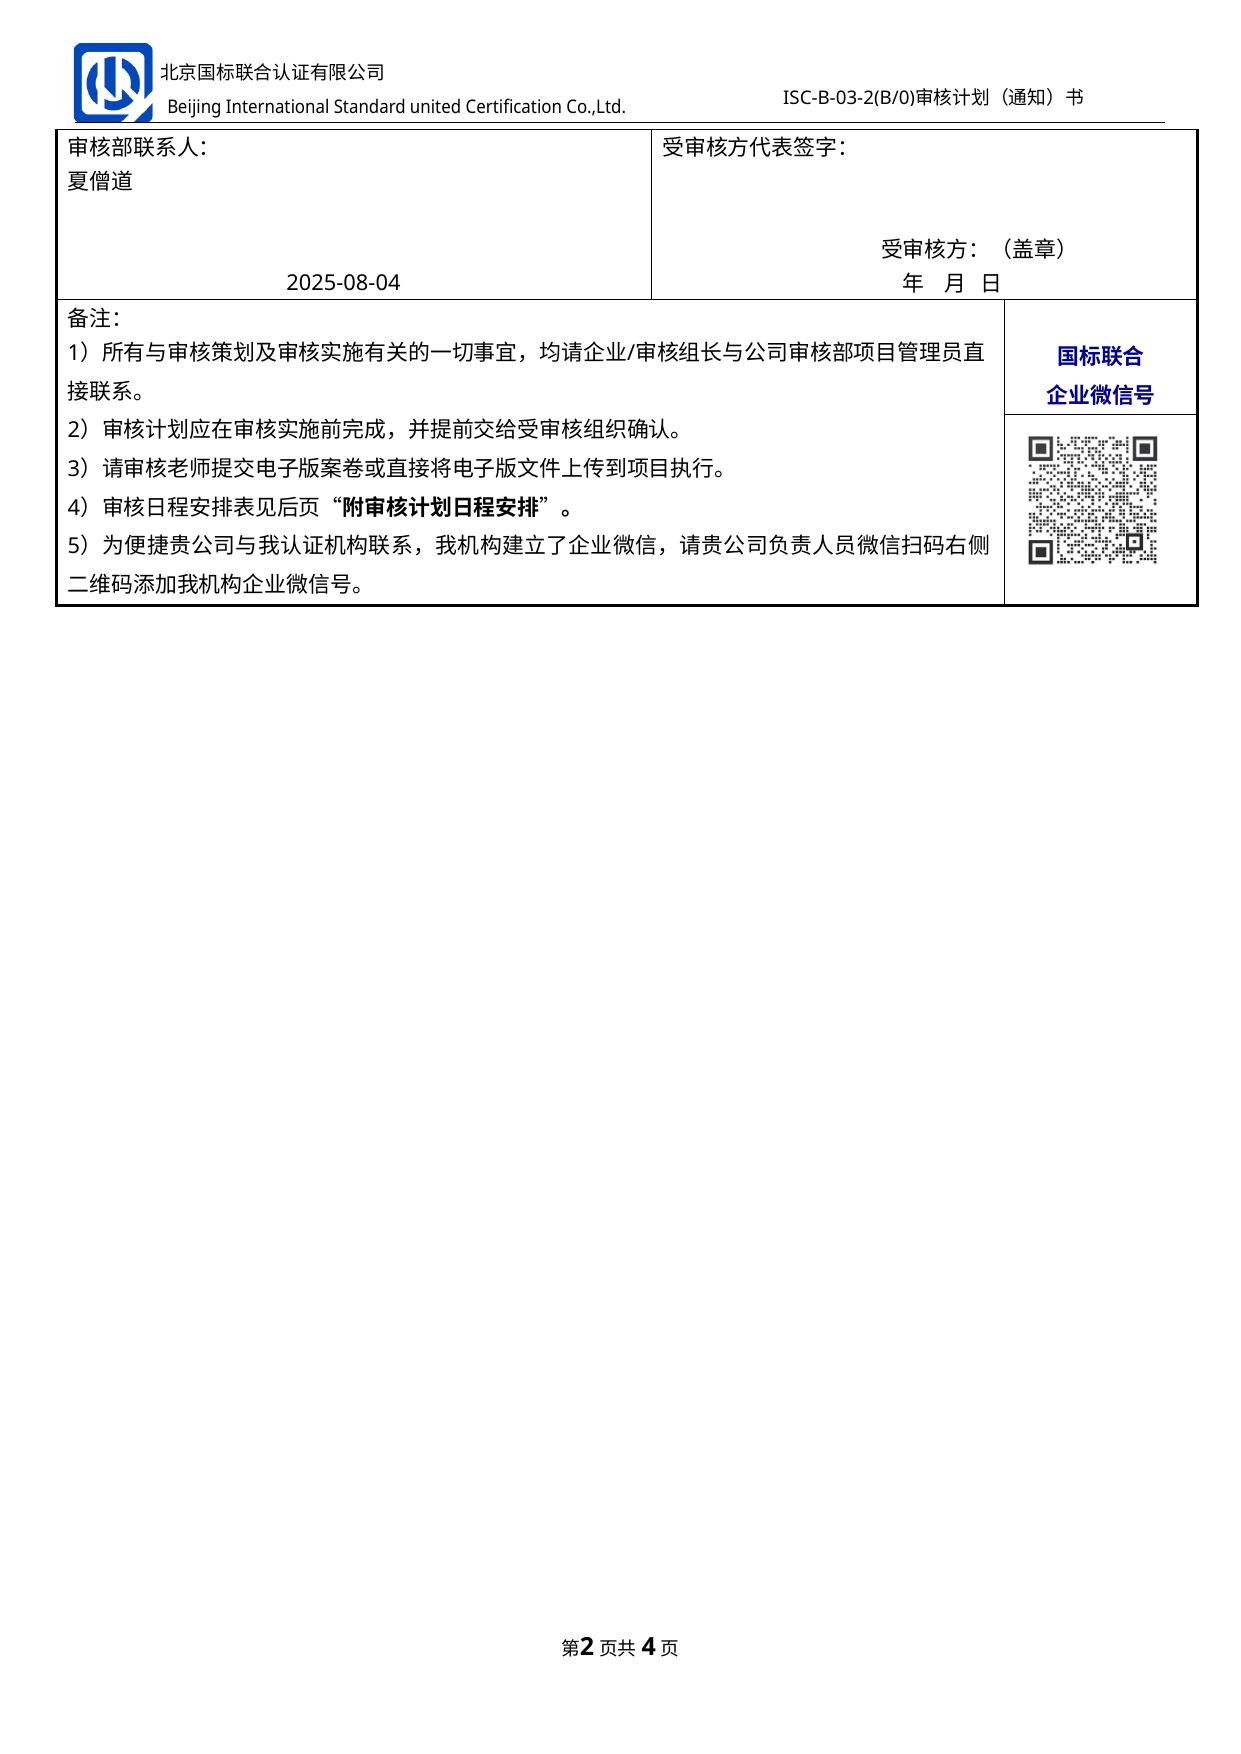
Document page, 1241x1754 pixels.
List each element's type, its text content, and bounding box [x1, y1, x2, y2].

picture [73, 43, 153, 123]
table_cell 受审核方代表签字： 受审核方：（盖章） 年 月 日 [652, 130, 1196, 299]
table_cell 国标联合 企业微信号 [1005, 300, 1196, 414]
table_cell 备注： 1）所有与审核策划及审核实施有关的一切事宜，均请企业/审核组长与公司审核部项目管理员直接联系。 2）审核计划应在审核实施前完成，并提前交给受审核组织确认。 3）请审核老师提交电子版案卷或直接将电子版文件上传到项目执行。 4）审核日程安排表见后页“附审核计划日程安排”。 5）为便捷贵公司与我认证机构联系，我机构建立了企业微信，请贵公司负责人员微信扫码右侧二维码添加我机构企业微信号。 [58, 300, 1004, 604]
table_cell 审核部联系人： 夏僧道 2025-08-04 [58, 130, 651, 299]
table_cell [1005, 415, 1196, 604]
picture [1020, 430, 1166, 574]
